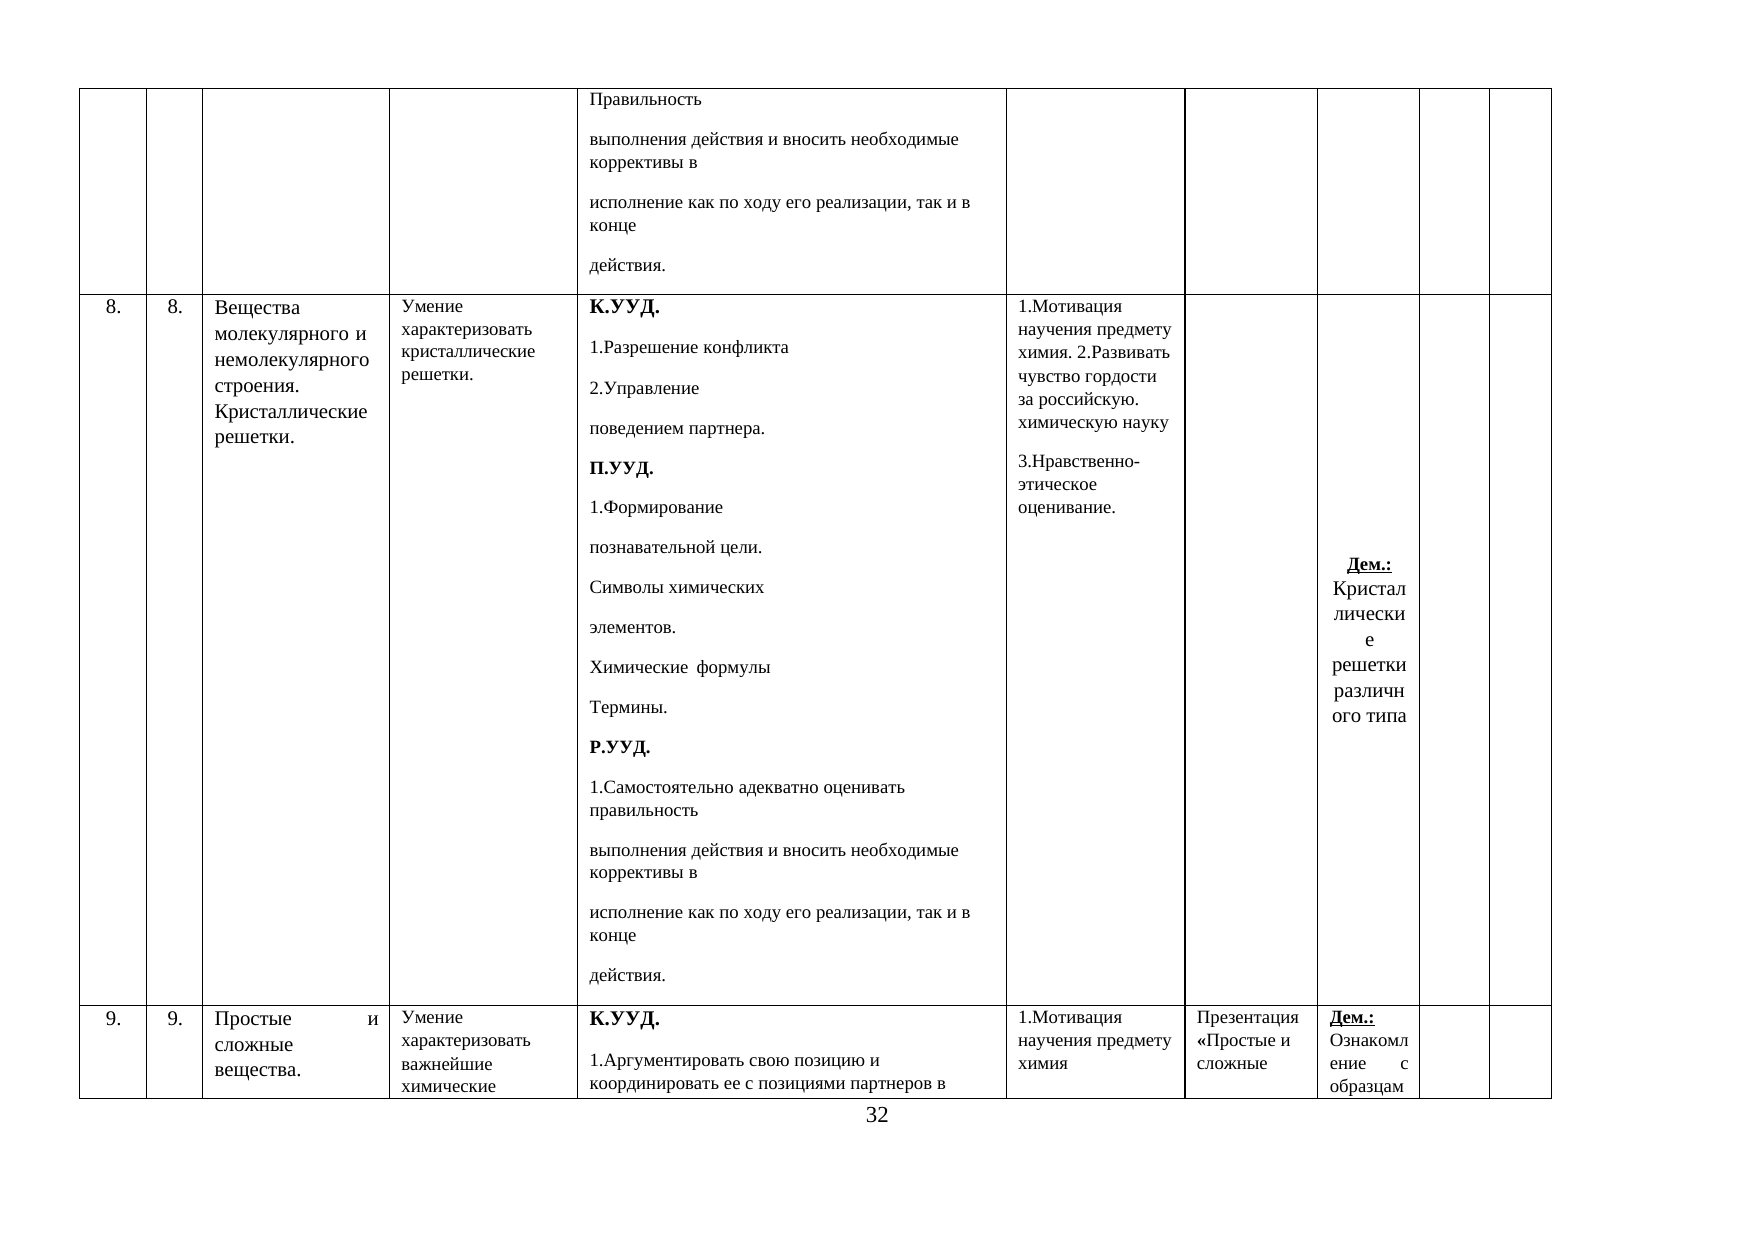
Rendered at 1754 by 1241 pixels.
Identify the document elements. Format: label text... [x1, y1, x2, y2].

table_header [1007, 89, 1184, 294]
table_cell Презентация «Простые и сложные [1186, 1006, 1317, 1098]
table_cell Дем.: Ознакомл ение с образцам [1318, 1006, 1419, 1098]
table_cell Вещества молекулярного и немолекулярного строения. Кристаллические решетки. [203, 295, 389, 1005]
table_cell 9. [80, 1006, 146, 1098]
table_cell 8. [147, 295, 202, 1005]
table_cell 1.Мотивация научения предмету химия [1007, 1006, 1184, 1098]
table_header [80, 89, 146, 294]
table_cell К.УУД. 1.Аргументировать свою позицию и координировать ее с позициями партнеров в [578, 1006, 1006, 1098]
table_header [1186, 89, 1317, 294]
table_cell 1.Мотивация научения предмету химия. 2.Развивать чувство гордости за российскую. химическую науку 3.Нравственно- этическое оценивание. [1007, 295, 1184, 1005]
table_cell 8. [80, 295, 146, 1005]
table_header [1318, 89, 1419, 294]
table_cell [1490, 1006, 1551, 1098]
table_cell [1490, 295, 1551, 1005]
table_header [203, 89, 389, 294]
table_header Правильность выполнения действия и вносить необходимые коррективы в исполнение как по ходу его реализации, так и в конце действия. [578, 89, 1006, 294]
table_header [1420, 89, 1489, 294]
table_cell 9. [147, 1006, 202, 1098]
table_cell [1186, 295, 1317, 1005]
table_header [390, 89, 577, 294]
table_header [1490, 89, 1551, 294]
table_cell [1420, 1006, 1489, 1098]
table_cell Умение характеризовать кристаллические решетки. [390, 295, 577, 1005]
table_cell Дем.: Кристал лически е решетки различн ого типа [1318, 295, 1419, 1005]
table_cell К.УУД. 1.Разрешение конфликта 2.Управление поведением партнера. П.УУД. 1.Формирование познавательной цели. Символы химических элементов. Химические формулы Термины. Р.УУД. 1.Самостоятельно адекватно оценивать правильность выполнения действия и вносить необходимые коррективы в исполнение как по ходу его реализации, так и в конце действия. [578, 295, 1006, 1005]
table_cell [1420, 295, 1489, 1005]
table_cell Умение характеризовать важнейшие химические [390, 1006, 577, 1098]
table_header [147, 89, 202, 294]
table_cell Простые и сложные вещества. [203, 1006, 389, 1098]
